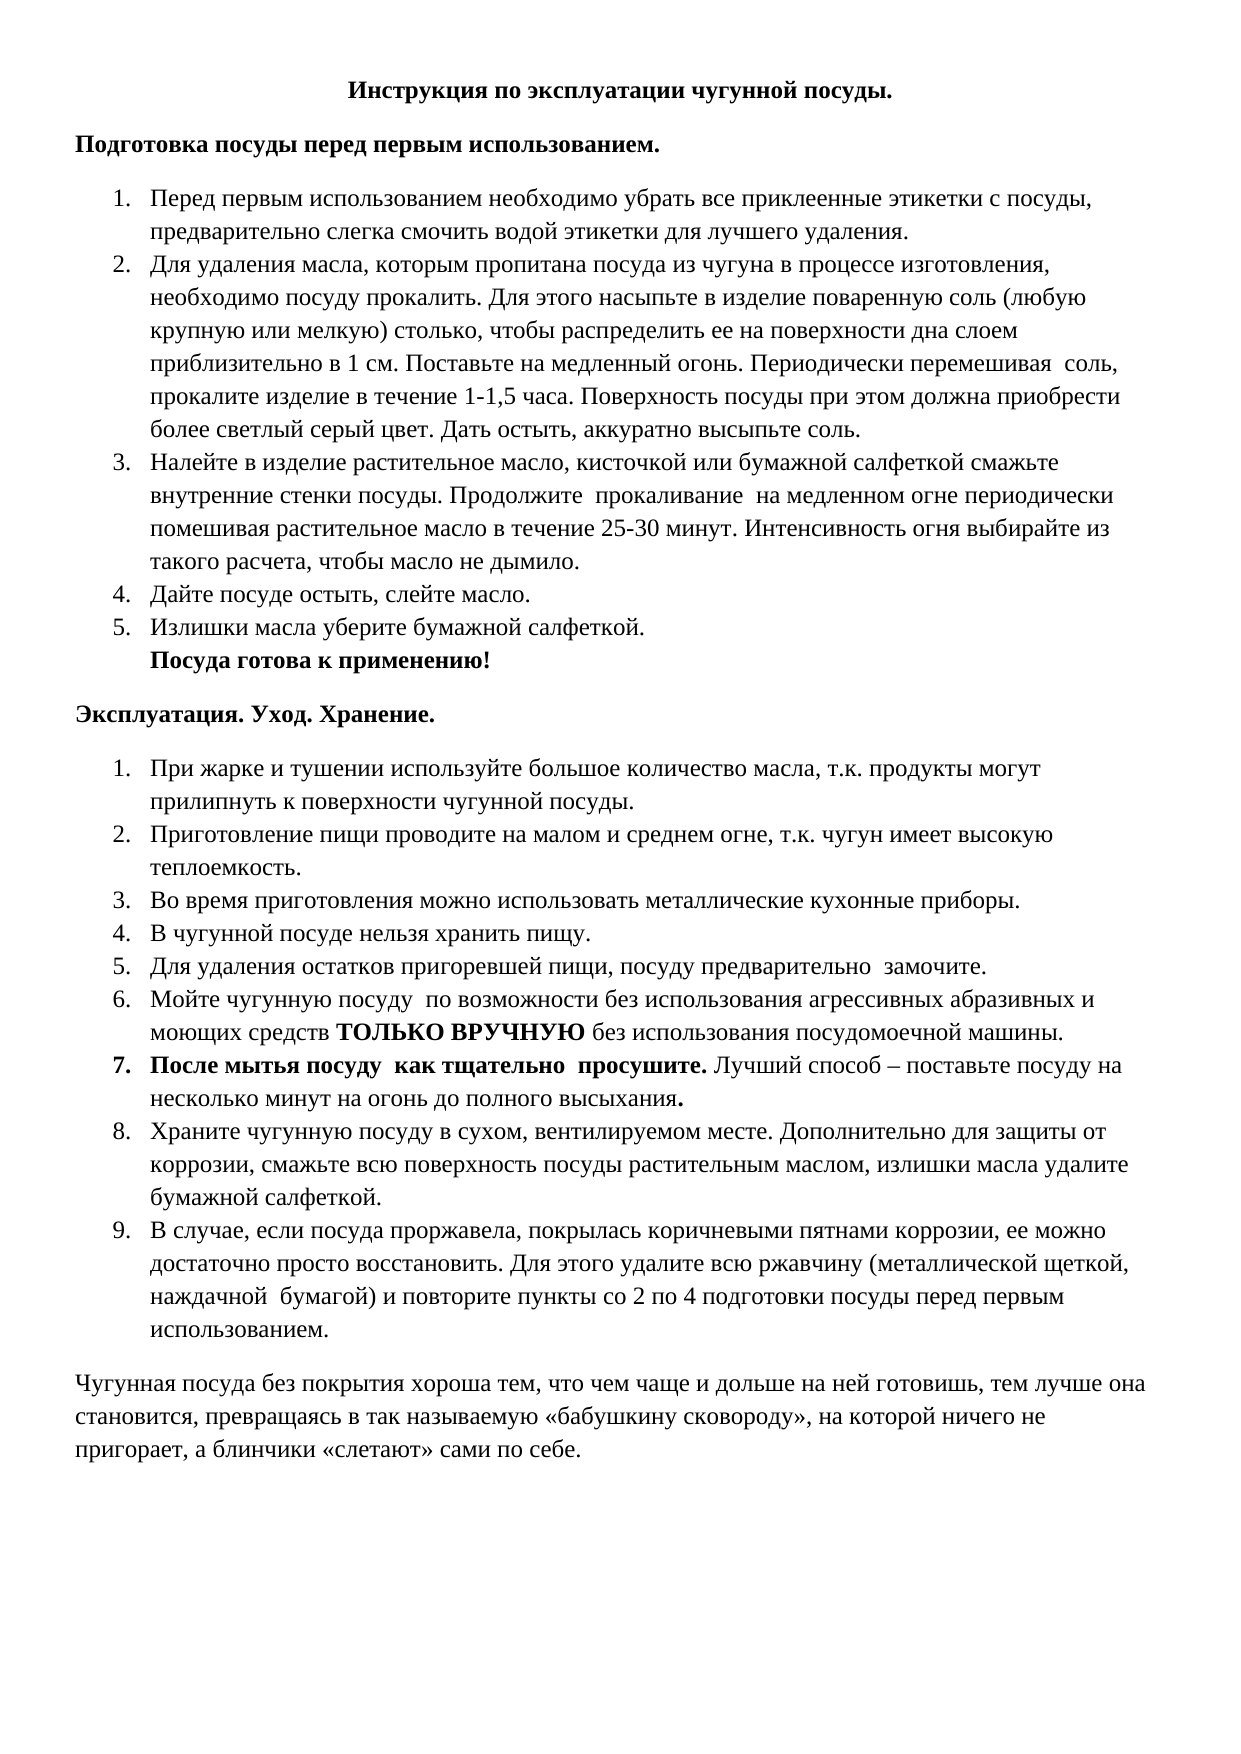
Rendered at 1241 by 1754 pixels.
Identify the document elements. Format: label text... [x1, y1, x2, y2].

text Инструкция по эксплуатации чугунной посуды. [75, 75, 1165, 104]
list Дайте посуде остыть, слейте масло. [112, 579, 1165, 608]
list После мытья посуду как тщательно просушите. Лучший способ – поставьте посуду на несколько минут на огонь до полного высыхания. [112, 1050, 1165, 1112]
list Мойте чугунную посуду по возможности без использования агрессивных абразивных и моющих средств ТОЛЬКО ВРУЧНУЮ без использования посудомоечной машины. [112, 984, 1165, 1046]
list Во время приготовления можно использовать металлические кухонные приборы. [112, 885, 1165, 913]
list В чугунной посуде нельзя хранить пищу. [112, 918, 1165, 947]
text Чугунная посуда без покрытия хороша тем, что чем чаще и дольше на ней готовишь, тем лучше она становится, превращаясь в так называемую «бабушкину сковороду», на которой ничего не пригорает, а блинчики «слетают» сами по себе. [75, 1368, 1165, 1463]
list Перед первым использованием необходимо убрать все приклеенные этикетки с посуды, предварительно слегка смочить водой этикетки для лучшего удаления. [112, 183, 1165, 244]
list При жарке и тушении используйте большое количество масла, т.к. продукты могут прилипнуть к поверхности чугунной посуды. [112, 753, 1165, 814]
list Излишки масла уберите бумажной салфеткой. [112, 612, 1165, 641]
list Налейте в изделие растительное масло, кисточкой или бумажной салфеткой смажьте внутренние стенки посуды. Продолжите прокаливание на медленном огне периодически помешивая растительное масло в течение 25-30 минут. Интенсивность огня выбирайте из такого расчета, чтобы масло не дымило. [112, 447, 1165, 575]
list В случае, если посуда проржавела, покрылась коричневыми пятнами коррозии, ее можно достаточно просто восстановить. Для этого удалите всю ржавчину (металлической щеткой, наждачной бумагой) и повторите пункты со 2 по 4 подготовки посуды перед первым использованием. [112, 1215, 1165, 1343]
text Эксплуатация. Уход. Хранение. [75, 699, 1165, 728]
list Храните чугунную посуду в сухом, вентилируемом месте. Дополнительно для защиты от коррозии, смажьте всю поверхность посуды растительным маслом, излишки масла удалите бумажной салфеткой. [112, 1116, 1165, 1211]
list Посуда готова к применению! [150, 645, 1165, 674]
list Приготовление пищи проводите на малом и среднем огне, т.к. чугун имеет высокую теплоемкость. [112, 819, 1165, 881]
list Для удаления масла, которым пропитана посуда из чугуна в процессе изготовления, необходимо посуду прокалить. Для этого насыпьте в изделие поваренную соль (любую крупную или мелкую) столько, чтобы распределить ее на поверхности дна слоем приблизительно в 1 см. Поставьте на медленный огонь. Периодически перемешивая соль, прокалите изделие в течение 1-1,5 часа. Поверхность посуды при этом должна приобрести более светлый серый цвет. Дать остыть, аккуратно высыпьте соль. [112, 249, 1165, 443]
text Подготовка посуды перед первым использованием. [75, 129, 1165, 158]
list Для удаления остатков пригоревшей пищи, посуду предварительно замочите. [112, 951, 1165, 979]
